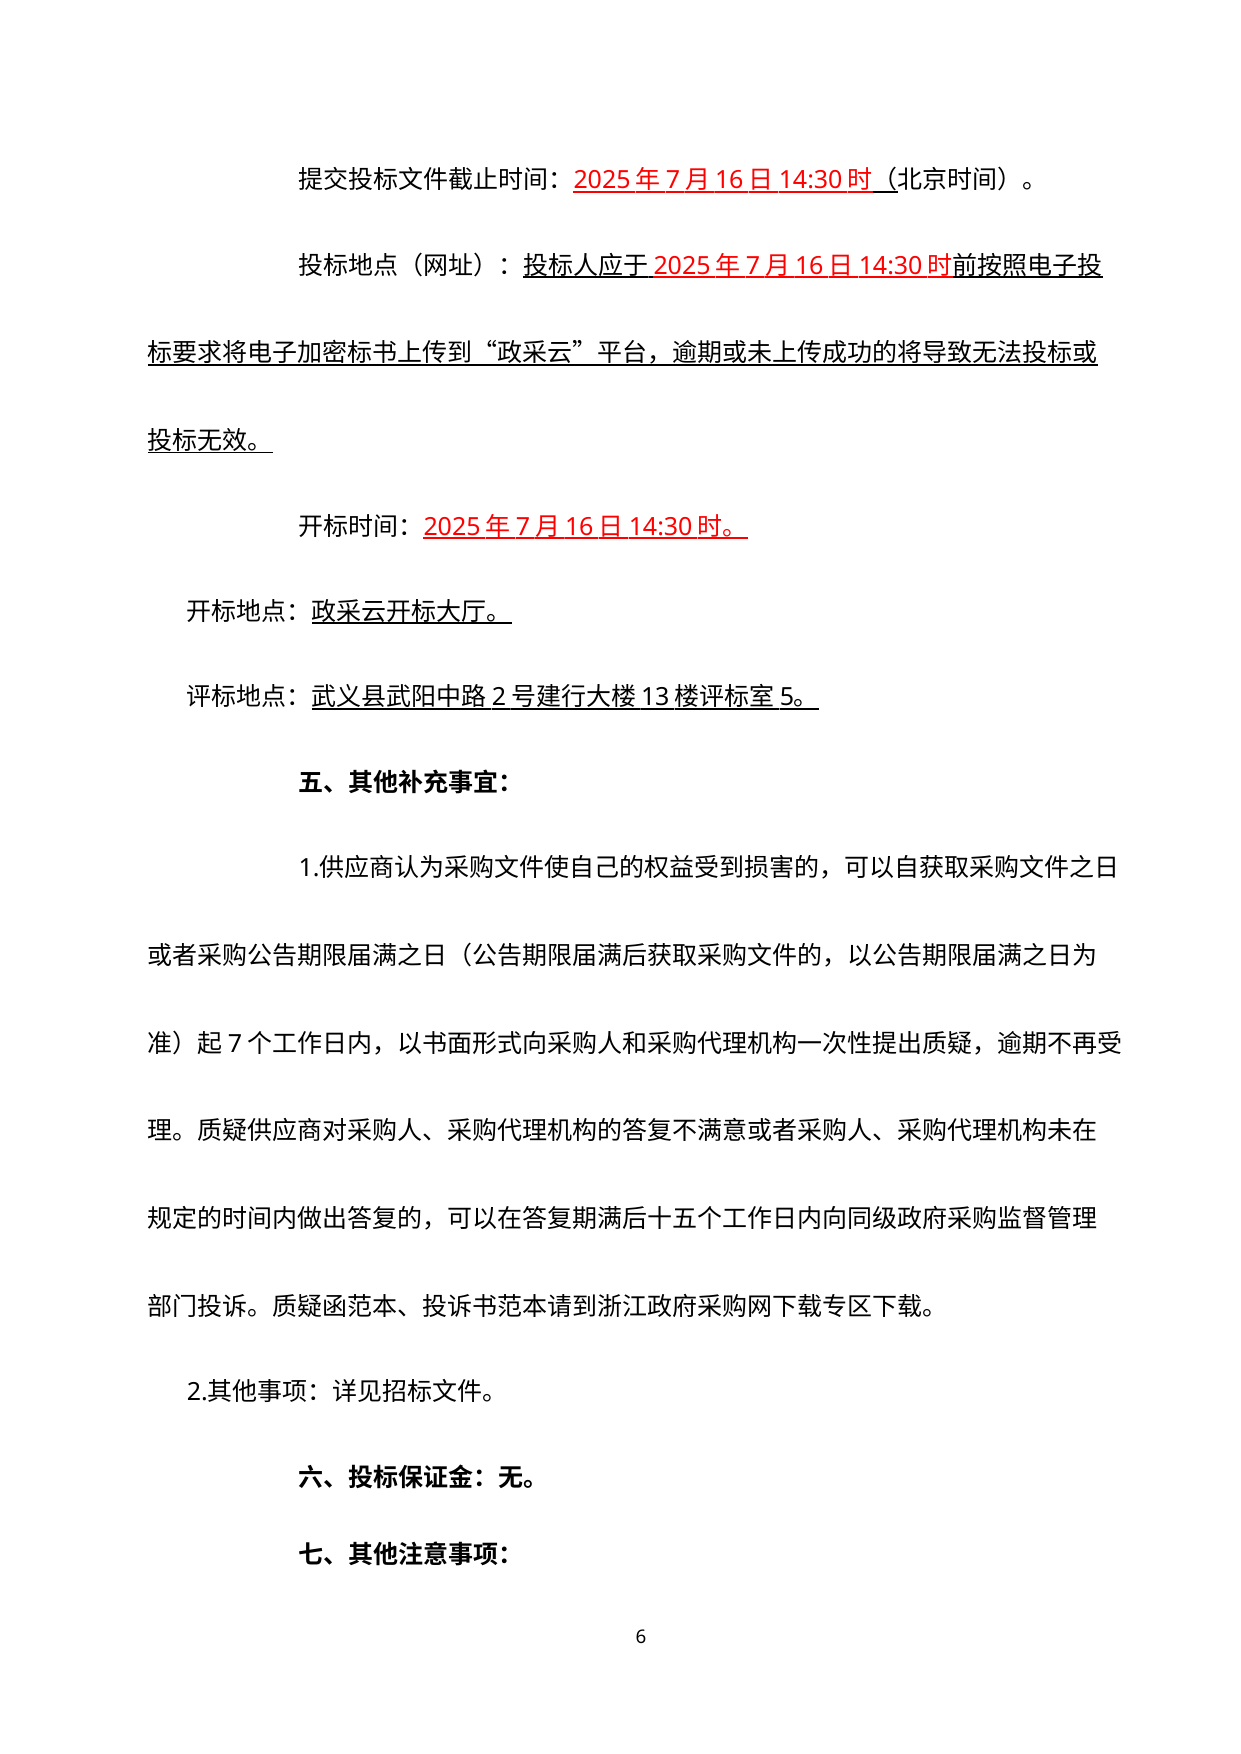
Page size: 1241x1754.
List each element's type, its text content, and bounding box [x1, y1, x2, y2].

text 开标时间：2025年7月16日14:30时。 [148, 492, 1122, 557]
text 1.供应商认为采购文件使自己的权益受到损害的，可以自获取采购文件之日或者采购公告期限届满之日（公告期限届满后获取采购文件的，以公告期限届满之日为准）起7个工作日内，以书面形式向采购人和采购代理机构一次性提出质疑，逾期不再受理。质疑供应商对采购人、采购代理机构的答复不满意或者采购人、采购代理机构未在规定的时间内做出答复的，可以在答复期满后十五个工作日内向同级政府采购监督管理部门投诉。质疑函范本、投诉书范本请到浙江政府采购网下载专区下载。 [148, 833, 1122, 1337]
text 投标地点（网址）：投标人应于2025年7月16日14:30时前按照电子投标要求将电子加密标书上传到“政采云”平台，逾期或未上传成功的将导致无法投标或投标无效。 [148, 231, 1122, 471]
text 六、投标保证金：无。 [148, 1443, 1122, 1508]
text 评标地点：武义县武阳中路2号建行大楼13楼评标室5。 [148, 662, 1122, 727]
text 七、其他注意事项： [148, 1520, 1122, 1585]
text 开标地点：政采云开标大厅。 [148, 577, 1122, 642]
text 五、其他补充事宜： [148, 748, 1122, 813]
text 提交投标文件截止时间：2025年7月16日14:30时（北京时间）。 [148, 145, 1122, 210]
text 2.其他事项：详见招标文件。 [148, 1357, 1122, 1422]
